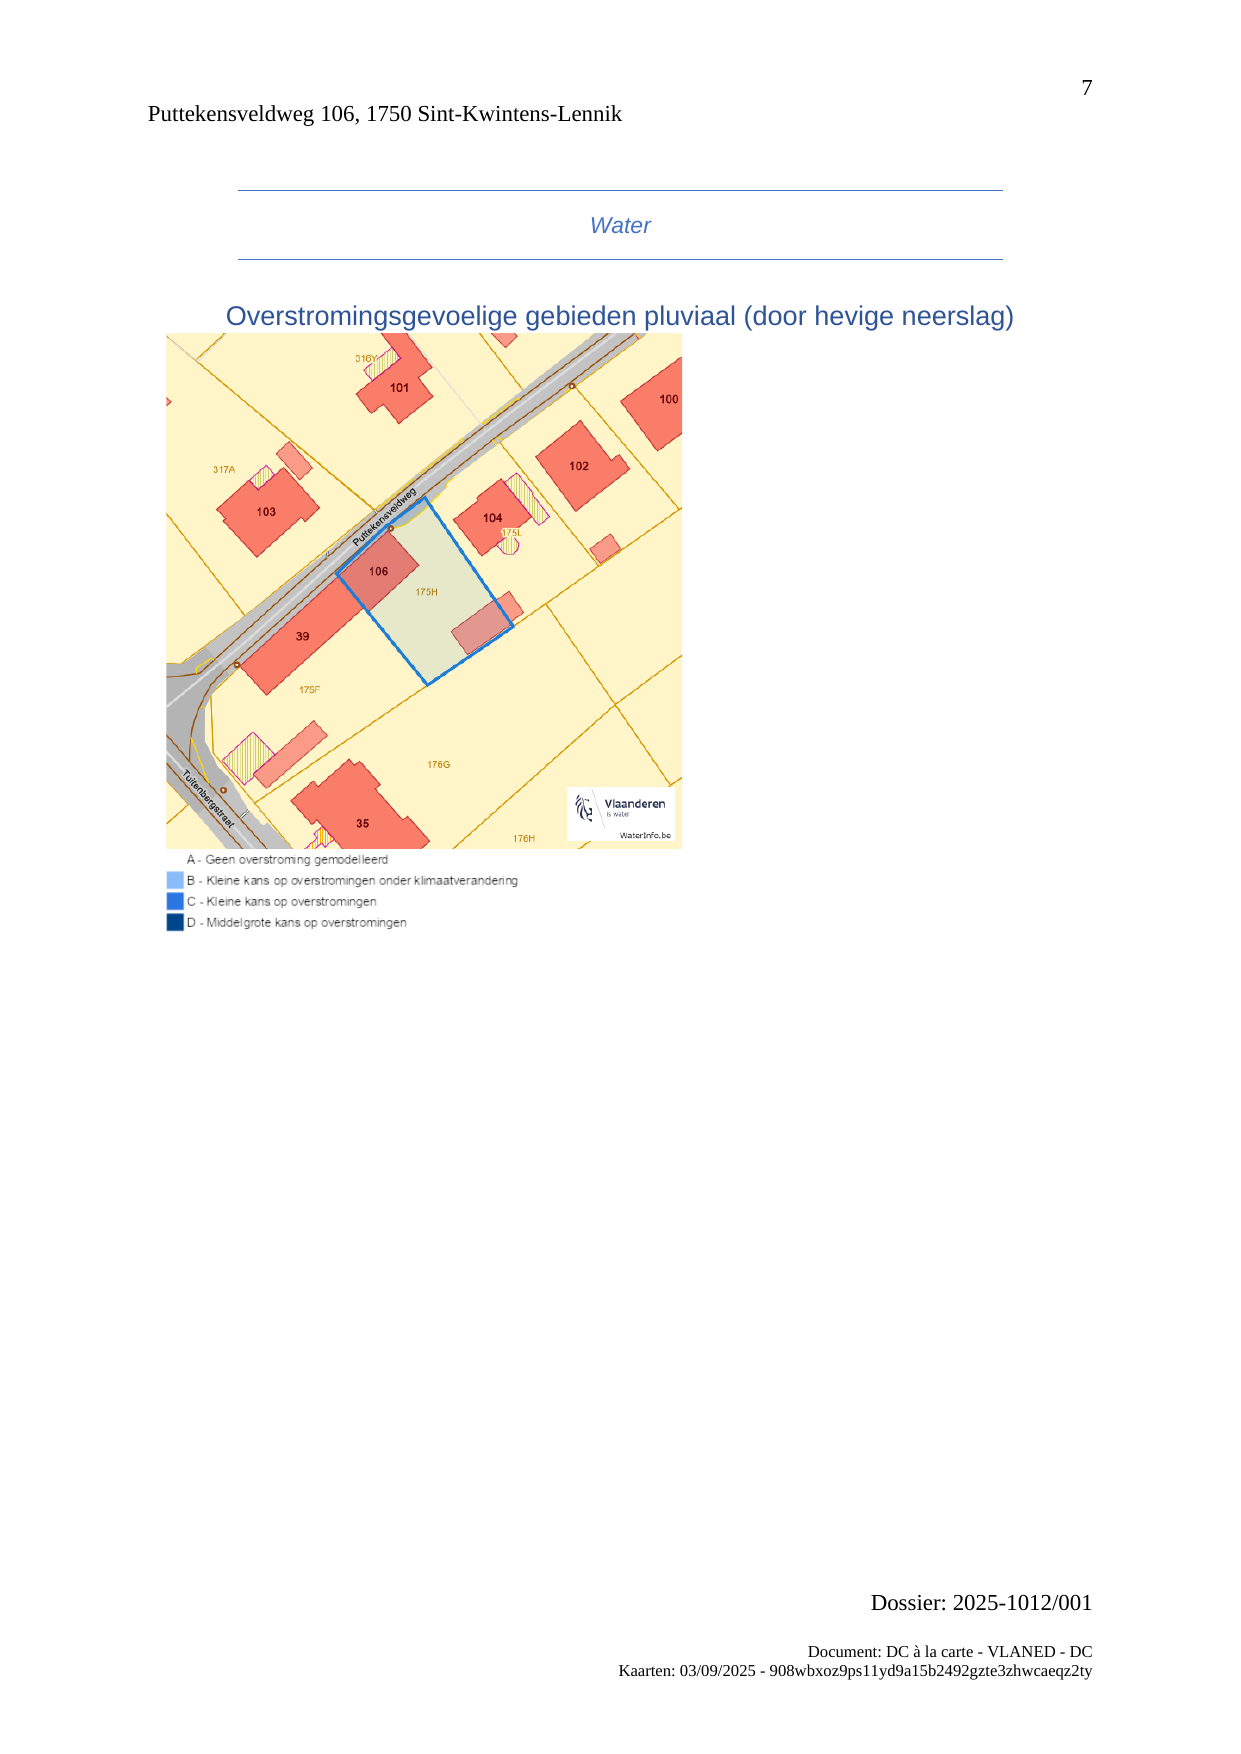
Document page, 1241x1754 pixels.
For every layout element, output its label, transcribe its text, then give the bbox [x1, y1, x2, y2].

text Water [238, 191, 1003, 259]
subtitle Overstromingsgevoelige gebieden pluviaal (door hevige neerslag) [148, 300, 1093, 331]
